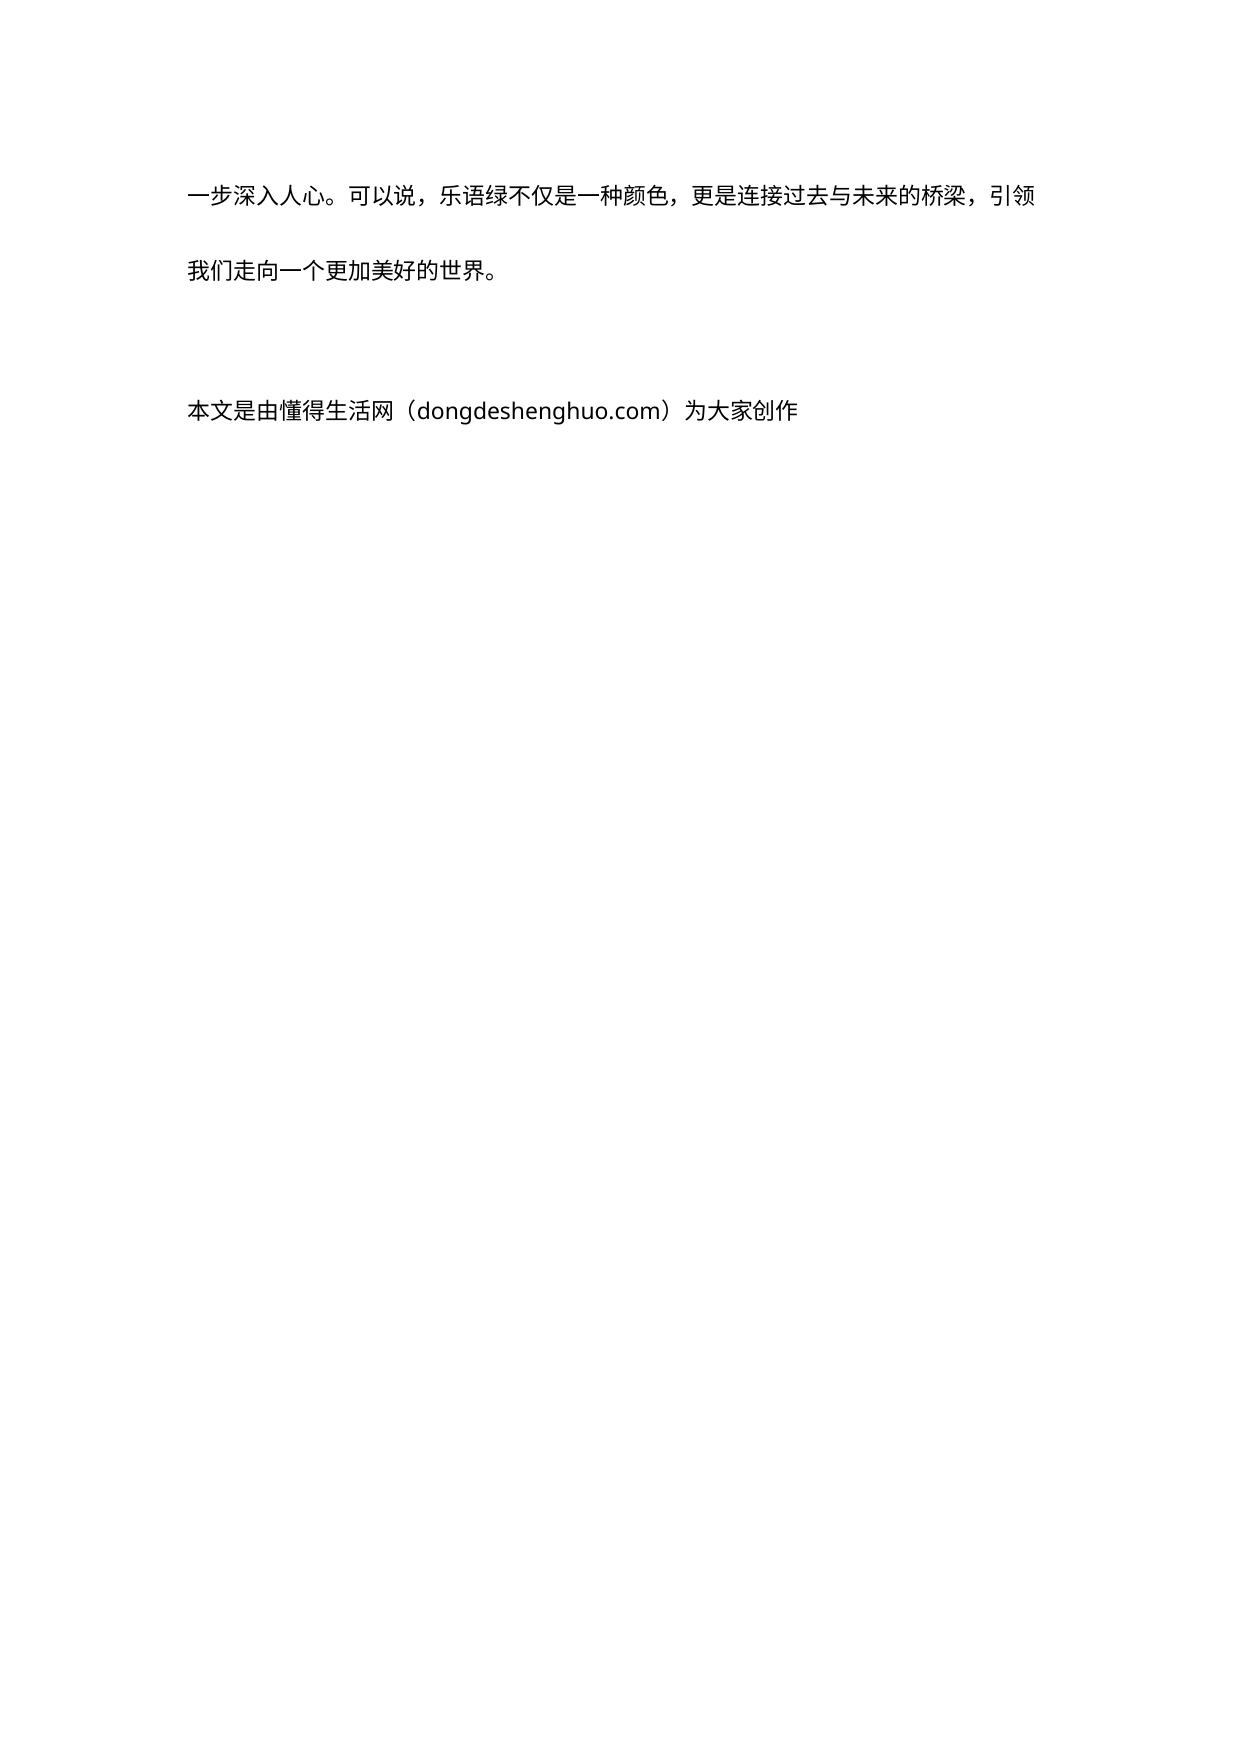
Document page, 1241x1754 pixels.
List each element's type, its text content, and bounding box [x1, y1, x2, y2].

text 本文是由懂得生活网（dongdeshenghuo.com）为大家创作 [187, 377, 1053, 442]
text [187, 162, 1053, 302]
